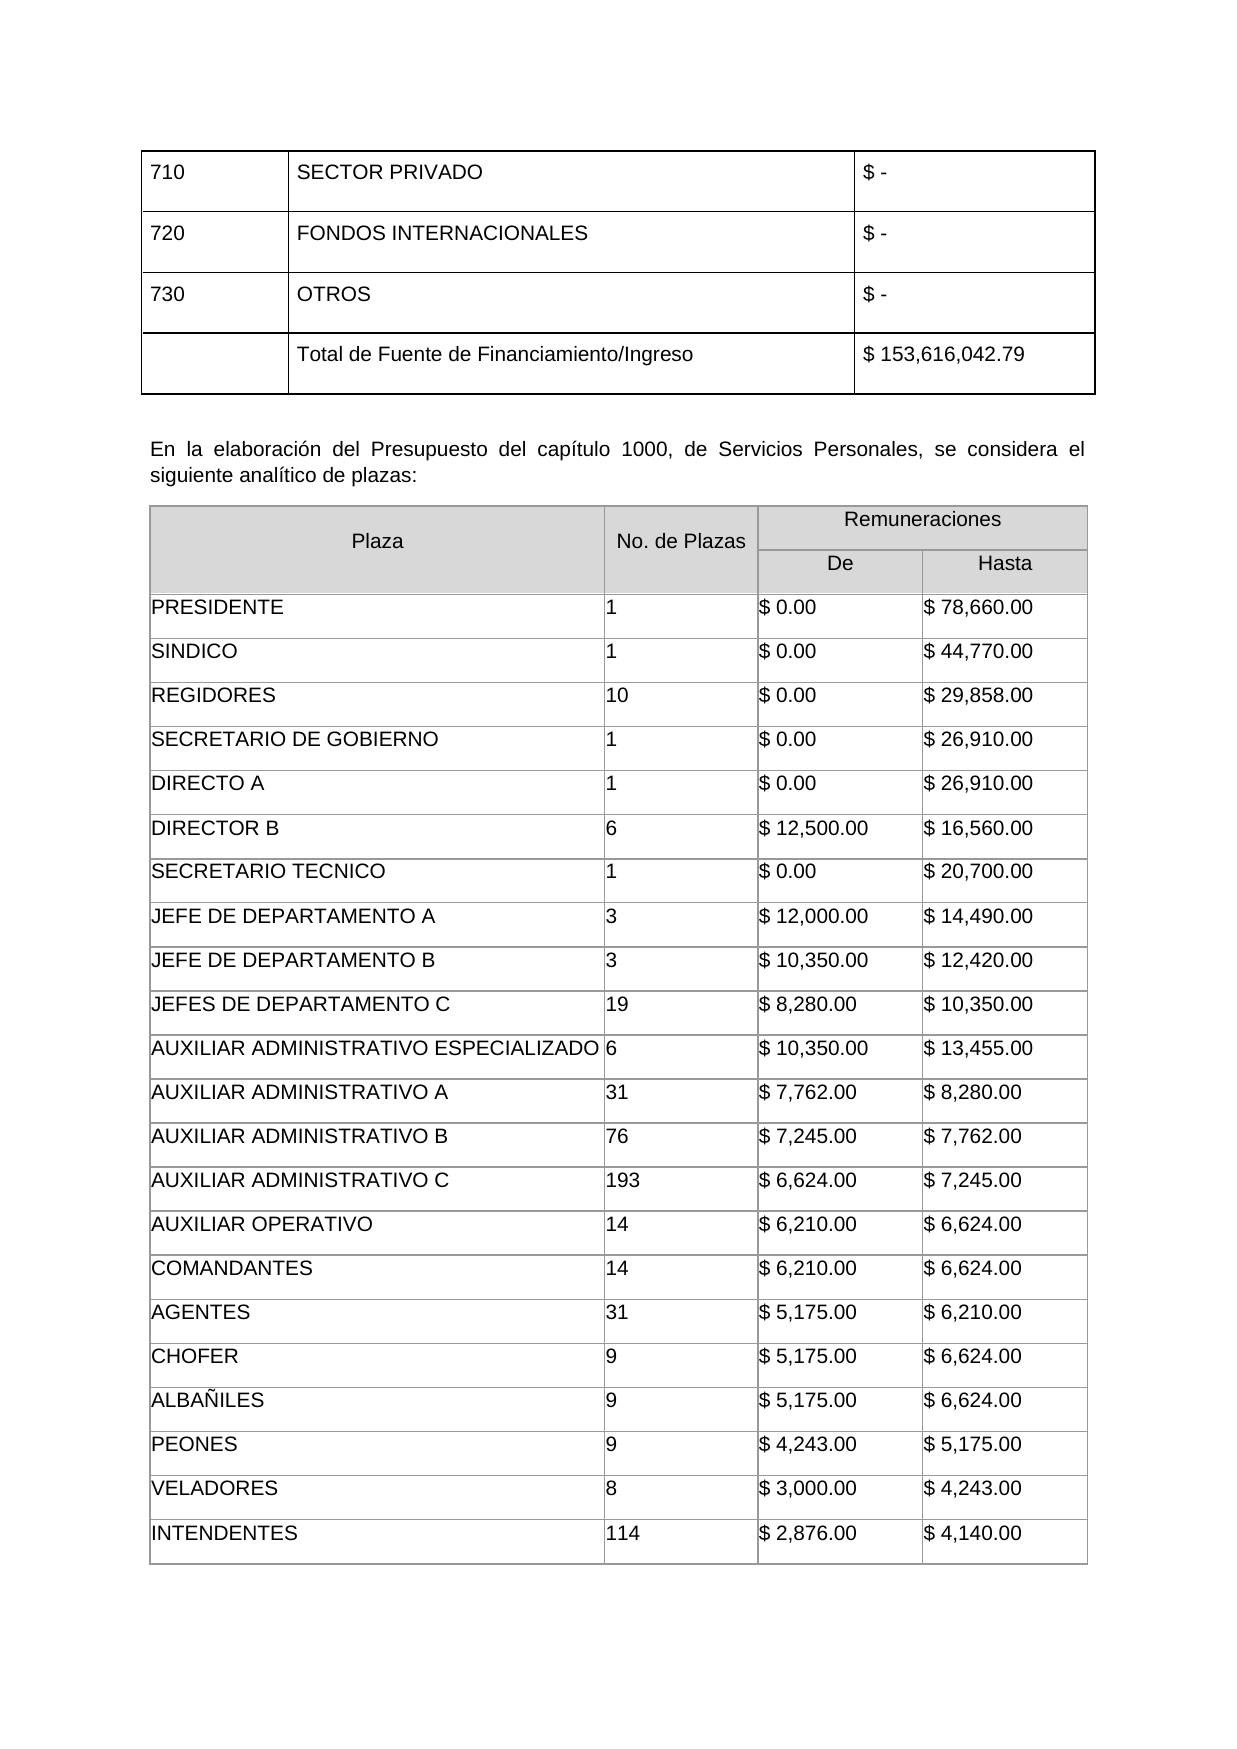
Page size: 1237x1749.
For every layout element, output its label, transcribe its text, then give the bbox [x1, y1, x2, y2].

table_cell $ 26,910.00 [923, 771, 1087, 814]
table_cell INTENDENTES [151, 1520, 604, 1563]
table_cell $ 4,140.00 [923, 1520, 1087, 1563]
table_cell 9 [605, 1344, 757, 1387]
table_cell COMANDANTES [151, 1256, 604, 1298]
table_cell $ 5,175.00 [759, 1388, 922, 1431]
table_cell $ 5,175.00 [759, 1300, 922, 1342]
table_cell 31 [605, 1300, 757, 1342]
table_cell $ 7,762.00 [923, 1124, 1087, 1166]
table_cell SECTOR PRIVADO [289, 152, 854, 211]
text En la elaboración del Presupuesto del capítulo 1000, de Servicios Personales, se considera el siguiente analítico de plazas: [150, 437, 1086, 487]
table_header Plaza [151, 507, 604, 593]
table_cell $ 4,243.00 [759, 1432, 922, 1475]
table_cell $ 10,350.00 [759, 948, 922, 990]
table_cell JEFE DE DEPARTAMENTO A [151, 903, 604, 946]
table_cell AGENTES [151, 1300, 604, 1342]
table_cell $ 153,616,042.79 [855, 334, 1094, 393]
table_cell De [759, 551, 922, 593]
table_cell SECRETARIO DE GOBIERNO [151, 727, 604, 770]
table_cell OTROS [289, 273, 854, 332]
table_cell DIRECTO A [151, 771, 604, 814]
table_cell 1 [605, 595, 757, 637]
table_cell $ 8,280.00 [923, 1080, 1087, 1122]
table_cell SINDICO [151, 639, 604, 682]
table_cell 3 [605, 948, 757, 990]
table_cell JEFES DE DEPARTAMENTO C [151, 992, 604, 1034]
table_cell AUXILIAR OPERATIVO [151, 1212, 604, 1254]
table_cell $ 6,624.00 [923, 1388, 1087, 1431]
table_cell $ 6,210.00 [923, 1300, 1087, 1342]
table_cell Total de Fuente de Financiamiento/Ingreso [289, 334, 854, 393]
table_cell 14 [605, 1212, 757, 1254]
table_cell $ 4,243.00 [923, 1476, 1087, 1519]
table_cell 1 [605, 639, 757, 682]
table_cell 14 [605, 1256, 757, 1298]
table_cell VELADORES [151, 1476, 604, 1519]
table_header Remuneraciones [759, 507, 1087, 549]
table_cell $ 0.00 [759, 639, 922, 682]
table_cell $ 0.00 [759, 860, 922, 902]
table_cell $ 0.00 [759, 727, 922, 770]
table_cell $ 20,700.00 [923, 860, 1087, 902]
table_cell $ 10,350.00 [759, 1036, 922, 1078]
table_cell $ 7,762.00 [759, 1080, 922, 1122]
table_cell 10 [605, 683, 757, 726]
table_cell $ 0.00 [759, 771, 922, 814]
table_cell 6 [605, 1036, 757, 1078]
table_cell $ 78,660.00 [923, 595, 1087, 637]
table_cell $ 13,455.00 [923, 1036, 1087, 1078]
table_cell SECRETARIO TECNICO [151, 860, 604, 902]
table_cell 720 [142, 212, 288, 271]
table_cell JEFE DE DEPARTAMENTO B [151, 948, 604, 990]
table_header No. de Plazas [605, 507, 757, 593]
table_cell $ 6,210.00 [759, 1256, 922, 1298]
table_cell 9 [605, 1432, 757, 1475]
table_cell $ 8,280.00 [759, 992, 922, 1034]
table_cell $ 6,210.00 [759, 1212, 922, 1254]
table_cell $ - [855, 212, 1094, 271]
table_cell 730 [142, 273, 288, 332]
table_cell $ 5,175.00 [923, 1432, 1087, 1475]
table_cell $ 6,624.00 [923, 1344, 1087, 1387]
table_cell $ 6,624.00 [923, 1212, 1087, 1254]
table_cell $ 12,500.00 [759, 815, 922, 858]
table_cell PRESIDENTE [151, 595, 604, 637]
table_cell $ - [855, 152, 1094, 211]
table_cell CHOFER [151, 1344, 604, 1387]
table_cell 3 [605, 903, 757, 946]
table_cell [142, 333, 288, 393]
table_cell 1 [605, 727, 757, 770]
table_cell 9 [605, 1388, 757, 1431]
table_cell $ 0.00 [759, 595, 922, 637]
table_cell $ 6,624.00 [923, 1256, 1087, 1298]
table_cell $ 12,000.00 [759, 903, 922, 946]
table_cell 114 [605, 1520, 757, 1563]
table_cell REGIDORES [151, 683, 604, 726]
table_cell $ 16,560.00 [923, 815, 1087, 858]
table_cell ALBAÑILES [151, 1388, 604, 1431]
table_cell $ 7,245.00 [759, 1124, 922, 1166]
table_cell 19 [605, 992, 757, 1034]
table_cell AUXILIAR ADMINISTRATIVO ESPECIALIZADO [151, 1036, 604, 1078]
table_cell $ 6,624.00 [759, 1168, 922, 1210]
table_cell DIRECTOR B [151, 815, 604, 858]
table_cell $ 12,420.00 [923, 948, 1087, 990]
table_cell AUXILIAR ADMINISTRATIVO A [151, 1080, 604, 1122]
table_cell $ 0.00 [759, 683, 922, 726]
table_cell 31 [605, 1080, 757, 1122]
table_cell $ 29,858.00 [923, 683, 1087, 726]
table_cell PEONES [151, 1432, 604, 1475]
table_cell 710 [142, 152, 288, 211]
table_cell $ 26,910.00 [923, 727, 1087, 770]
table_cell AUXILIAR ADMINISTRATIVO C [151, 1168, 604, 1210]
table_cell Hasta [923, 551, 1087, 593]
table_cell $ 2,876.00 [759, 1520, 922, 1563]
table_cell AUXILIAR ADMINISTRATIVO B [151, 1124, 604, 1166]
table_cell $ 5,175.00 [759, 1344, 922, 1387]
table_cell 193 [605, 1168, 757, 1210]
table_cell 6 [605, 815, 757, 858]
table_cell $ 14,490.00 [923, 903, 1087, 946]
table_cell $ 10,350.00 [923, 992, 1087, 1034]
table_cell $ - [855, 273, 1094, 332]
table_cell $ 7,245.00 [923, 1168, 1087, 1210]
table_cell 1 [605, 771, 757, 814]
table_cell $ 44,770.00 [923, 639, 1087, 682]
table_cell 76 [605, 1124, 757, 1166]
table_cell FONDOS INTERNACIONALES [289, 212, 854, 271]
table_cell $ 3,000.00 [759, 1476, 922, 1519]
table_cell 1 [605, 860, 757, 902]
table_cell 8 [605, 1476, 757, 1519]
